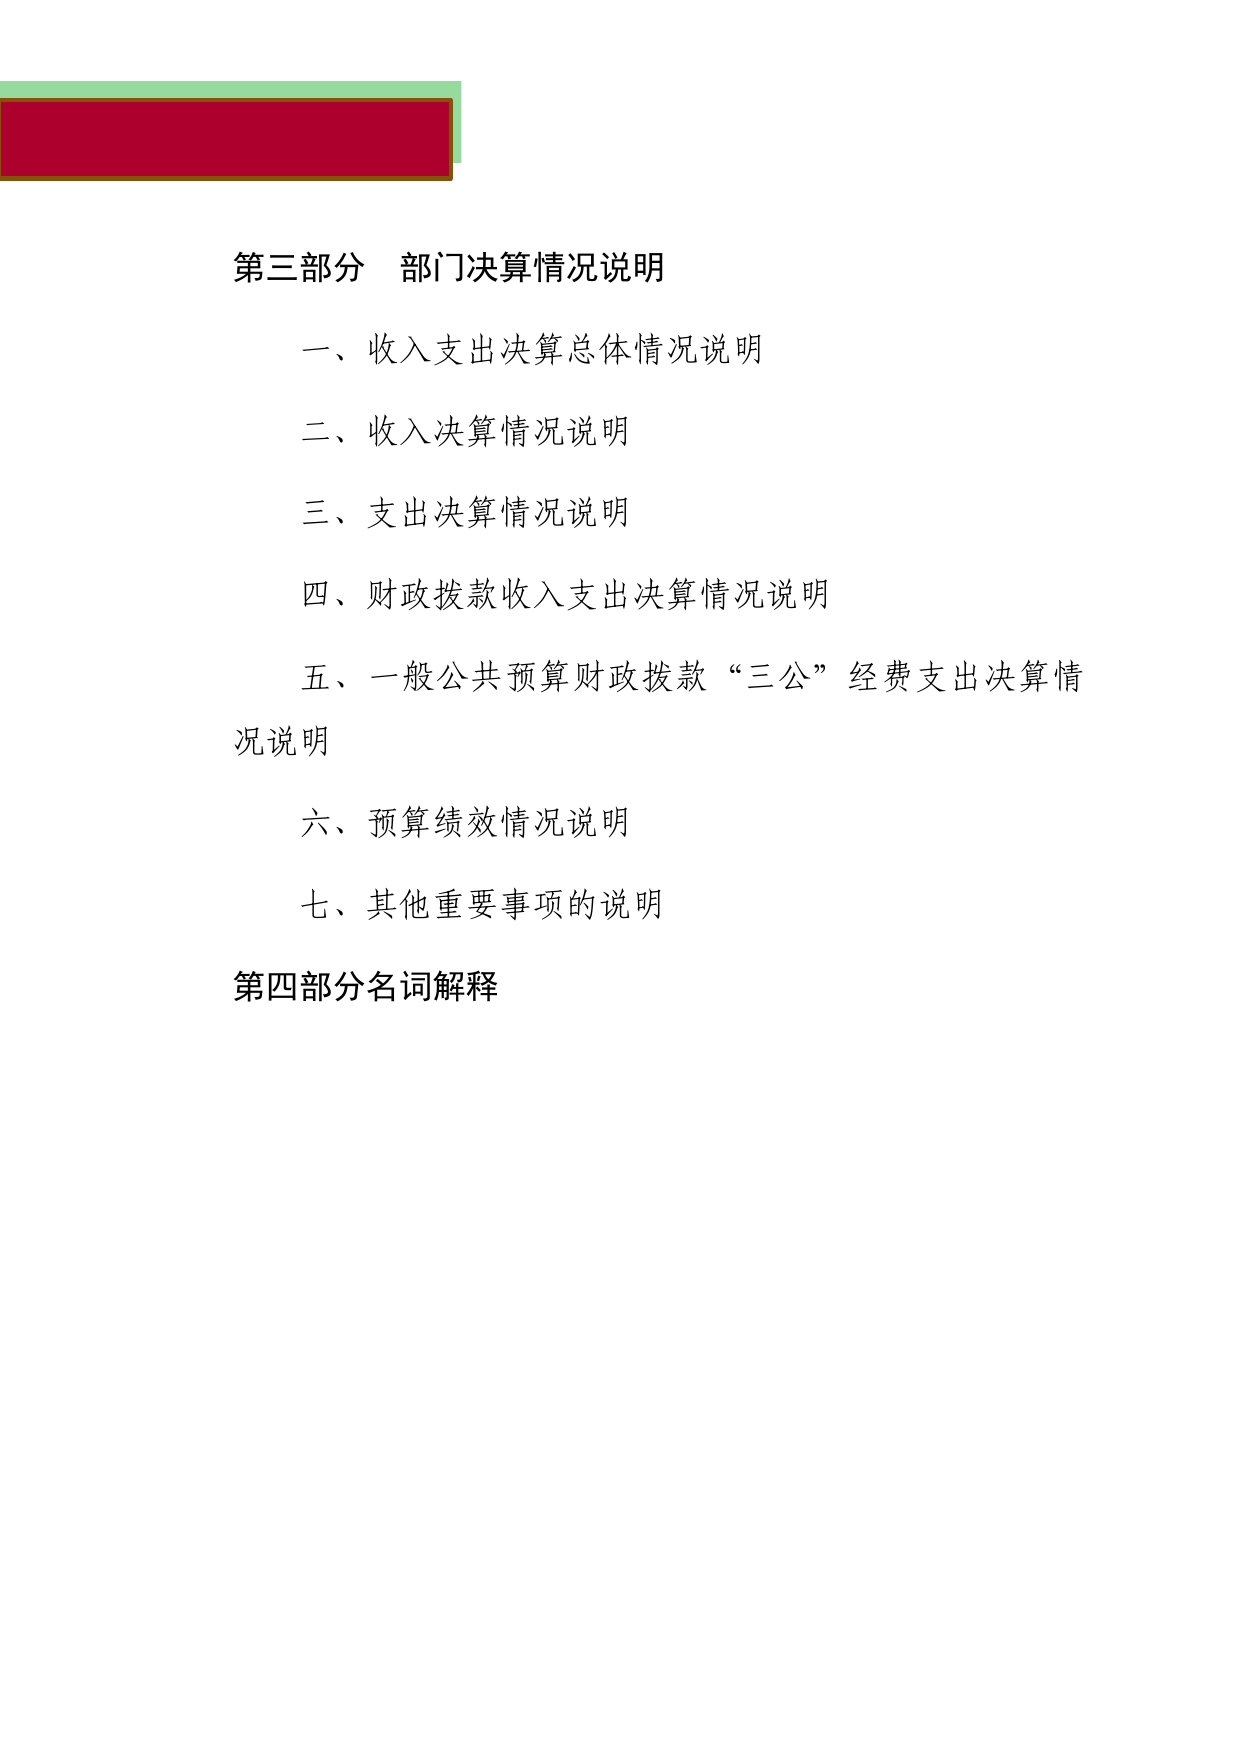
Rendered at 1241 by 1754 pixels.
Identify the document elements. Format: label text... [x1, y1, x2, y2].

text 七、其他重要事项的说明 [232, 869, 1087, 934]
text 三、支出决算情况说明 [232, 478, 1087, 543]
text 二、收入决算情况说明 [232, 396, 1087, 461]
text 六、预算绩效情况说明 [232, 788, 1087, 853]
text 第三部分 部门决算情况说明 [165, 233, 1087, 298]
text 四、财政拨款收入支出决算情况说明 [232, 559, 1087, 624]
text 五、一般公共预算财政拨款“三公”经费支出决算情况说明 [232, 641, 1087, 771]
text 一、收入支出决算总体情况说明 [232, 314, 1087, 379]
text 第四部分名词解释 [165, 951, 1087, 1016]
